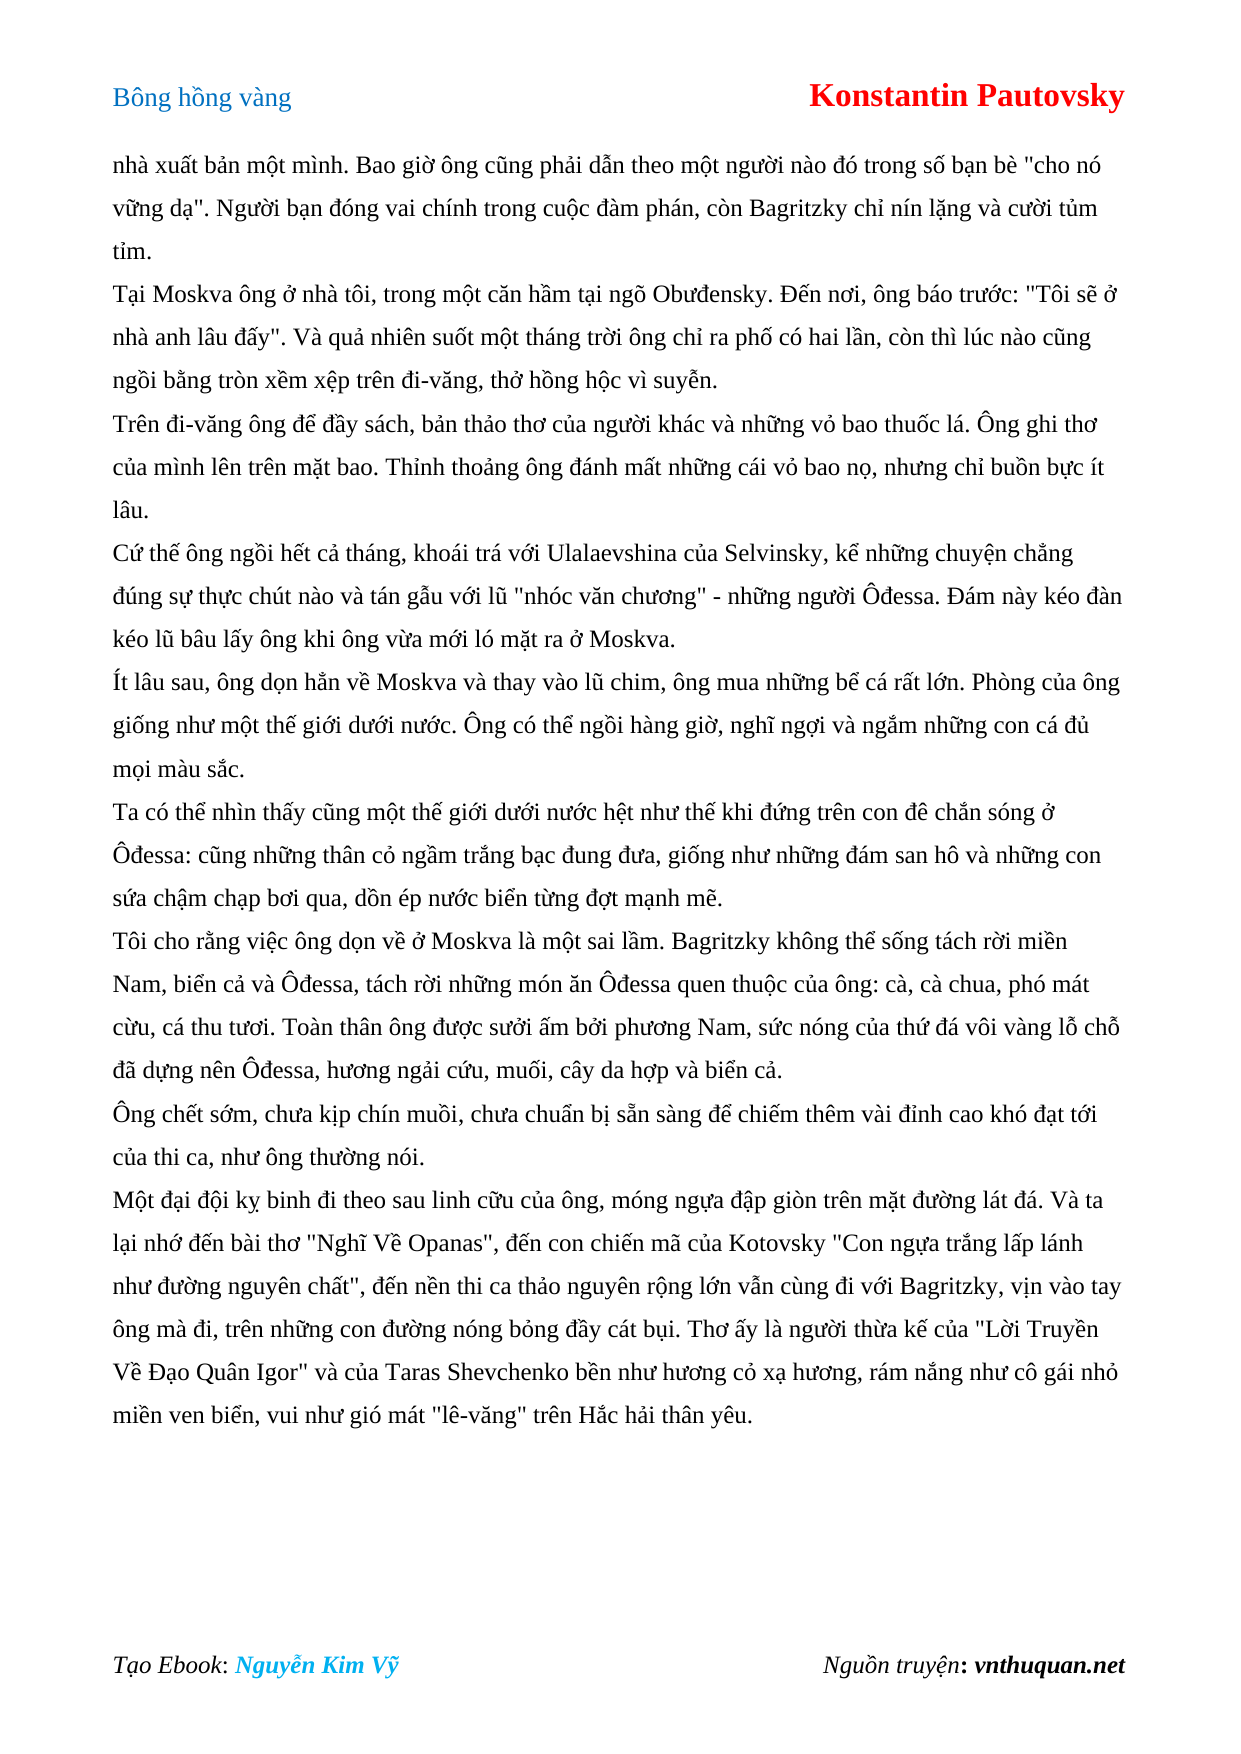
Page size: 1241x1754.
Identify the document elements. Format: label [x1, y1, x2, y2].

text [112, 150, 1128, 1602]
